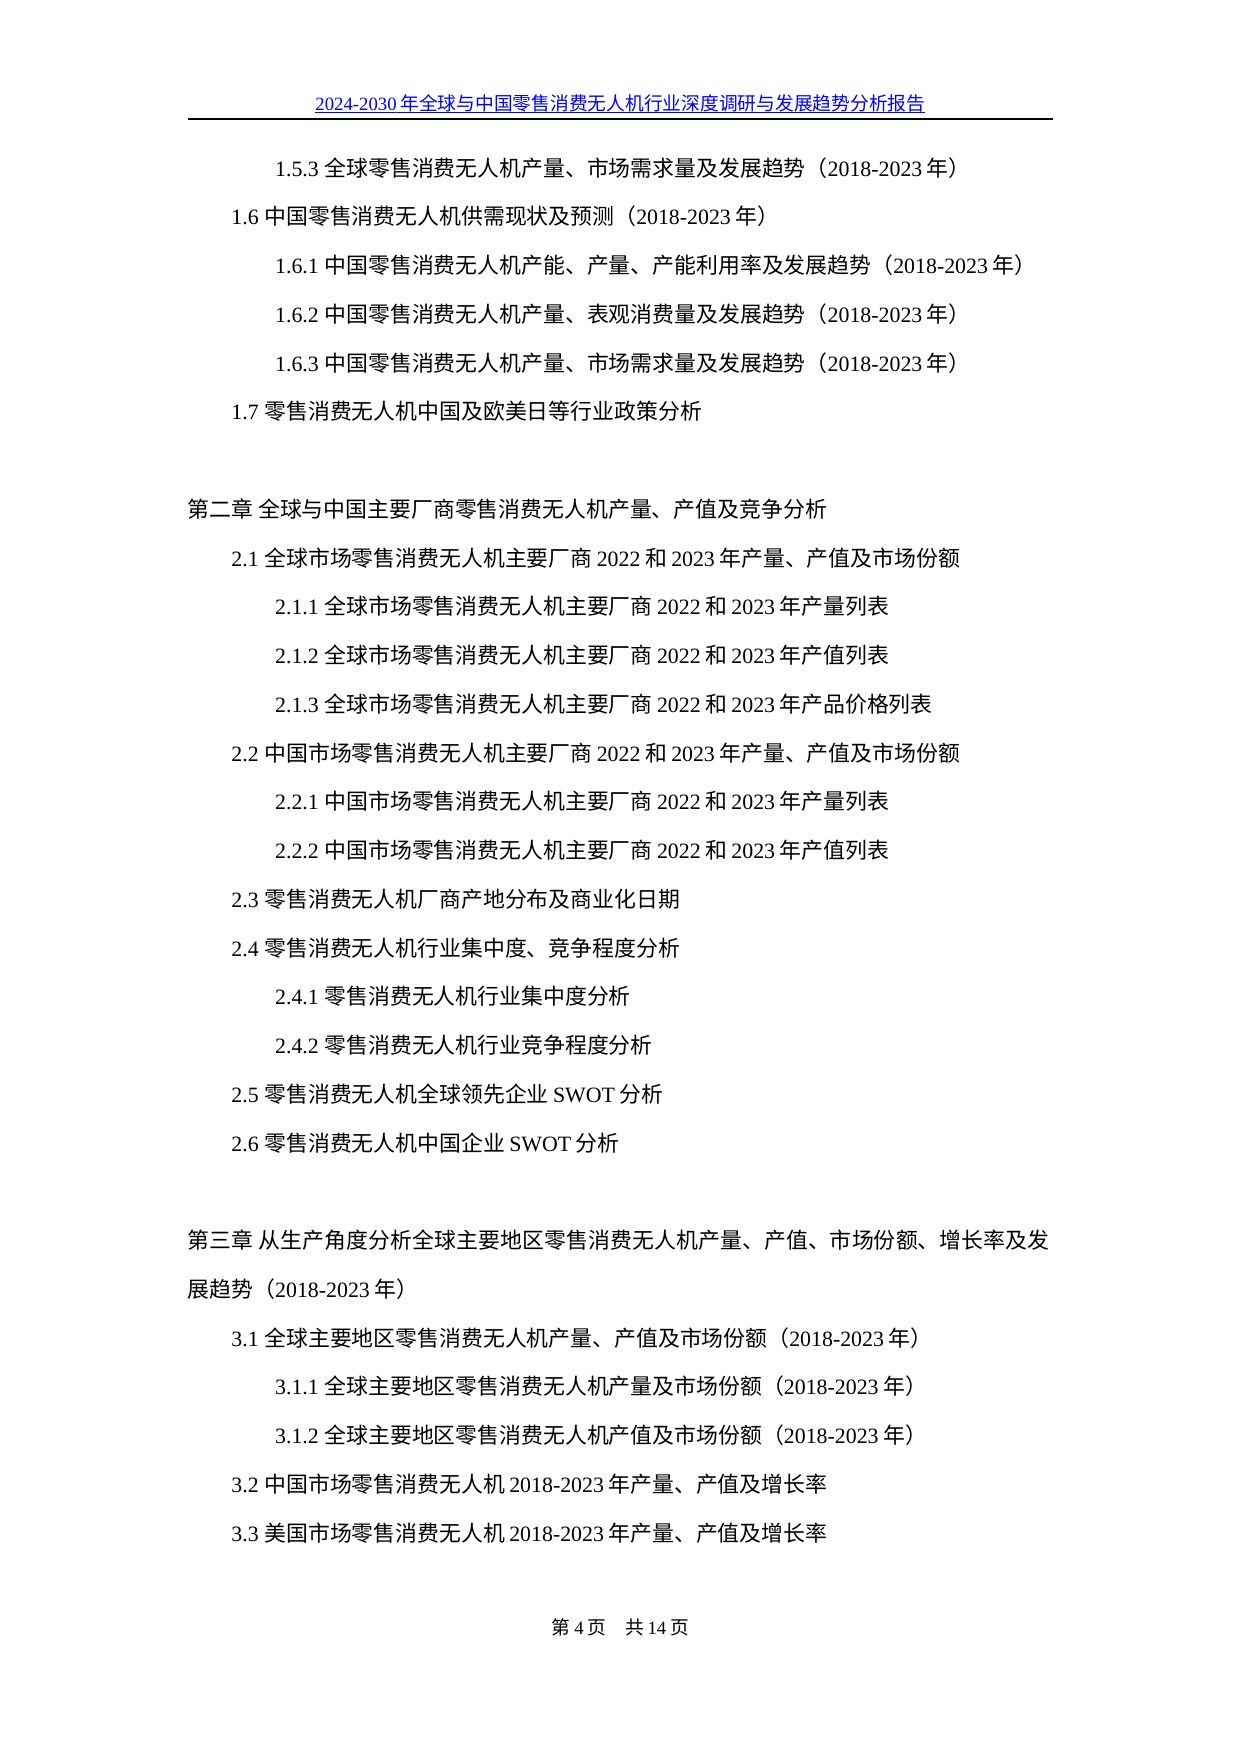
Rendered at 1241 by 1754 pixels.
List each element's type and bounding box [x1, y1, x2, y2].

text [187, 150, 1053, 1548]
